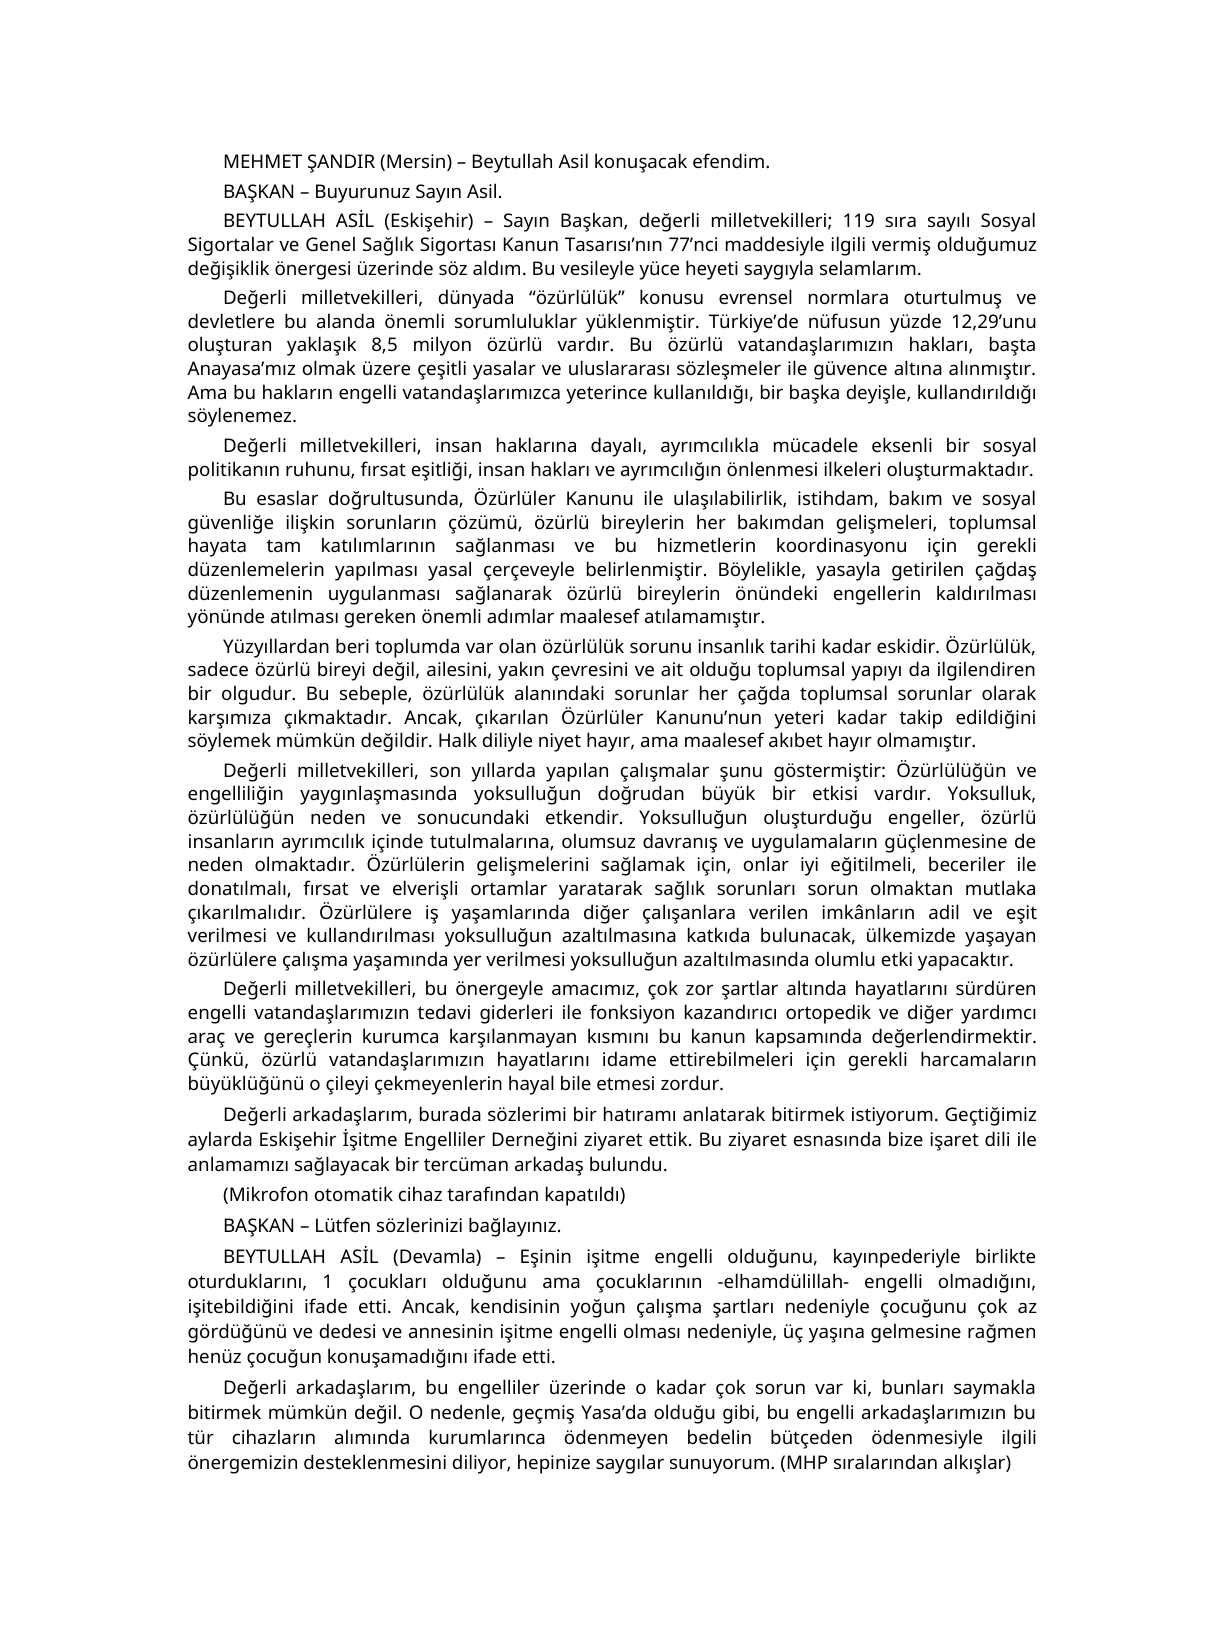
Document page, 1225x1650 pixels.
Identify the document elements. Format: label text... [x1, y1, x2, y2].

text Değerli milletvekilleri, insan haklarına dayalı, ayrımcılıkla mücadele eksenli bir sosyal politikanın ruhunu, fırsat eşitliği, insan hakları ve ayrımcılığın önlenmesi ilkeleri oluşturmaktadır. [187, 433, 1037, 481]
text Değerli milletvekilleri, bu önergeyle amacımız, çok zor şartlar altında hayatlarını sürdüren engelli vatandaşlarımızın tedavi giderleri ile fonksiyon kazandırıcı ortopedik ve diğer yardımcı araç ve gereçlerin kurumca karşılanmayan kısmını bu kanun kapsamında değerlendirmektir. Çünkü, özürlü vatandaşlarımızın hayatlarını idame ettirebilmeleri için gerekli harcamaların büyüklüğünü o çileyi çekmeyenlerin hayal bile etmesi zordur. [187, 977, 1037, 1095]
text BEYTULLAH ASİL (Devamla) – Eşinin işitme engelli olduğunu, kayınpederiyle birlikte oturduklarını, 1 çocukları olduğunu ama çocuklarının -elhamdülillah- engelli olmadığını, işitebildiğini ifade etti. Ancak, kendisinin yoğun çalışma şartları nedeniyle çocuğunu çok az gördüğünü ve dedesi ve annesinin işitme engelli olması nedeniyle, üç yaşına gelmesine rağmen henüz çocuğun konuşamadığını ifade etti. [187, 1243, 1037, 1368]
text Değerli milletvekilleri, dünyada “özürlülük” konusu evrensel normlara oturtulmuş ve devletlere bu alanda önemli sorumluluklar yüklenmiştir. Türkiye’de nüfusun yüzde 12,29’unu oluşturan yaklaşık 8,5 milyon özürlü vardır. Bu özürlü vatandaşlarımızın hakları, başta Anayasa’mız olmak üzere çeşitli yasalar ve uluslararası sözleşmeler ile güvence altına alınmıştır. Ama bu hakların engelli vatandaşlarımızca yeterince kullanıldığı, bir başka deyişle, kullandırıldığı söylenemez. [187, 286, 1037, 428]
text MEHMET ŞANDIR (Mersin) – Beytullah Asil konuşacak efendim. [187, 150, 1037, 174]
text Değerli arkadaşlarım, burada sözlerimi bir hatıramı anlatarak bitirmek istiyorum. Geçtiğimiz aylarda Eskişehir İşitme Engelliler Derneğini ziyaret ettik. Bu ziyaret esnasında bize işaret dili ile anlamamızı sağlayacak bir tercüman arkadaş bulundu. [187, 1101, 1037, 1176]
text Değerli milletvekilleri, son yıllarda yapılan çalışmalar şunu göstermiştir: Özürlülüğün ve engelliliğin yaygınlaşmasında yoksulluğun doğrudan büyük bir etkisi vardır. Yoksulluk, özürlülüğün neden ve sonucundaki etkendir. Yoksulluğun oluşturduğu engeller, özürlü insanların ayrımcılık içinde tutulmalarına, olumsuz davranış ve uygulamaların güçlenmesine de neden olmaktadır. Özürlülerin gelişmelerini sağlamak için, onlar iyi eğitilmeli, beceriler ile donatılmalı, fırsat ve elverişli ortamlar yaratarak sağlık sorunları sorun olmaktan mutlaka çıkarılmalıdır. Özürlülere iş yaşamlarında diğer çalışanlara verilen imkânların adil ve eşit verilmesi ve kullandırılması yoksulluğun azaltılmasına katkıda bulunacak, ülkemizde yaşayan özürlülere çalışma yaşamında yer verilmesi yoksulluğun azaltılmasında olumlu etki yapacaktır. [187, 758, 1037, 971]
text Değerli arkadaşlarım, bu engelliler üzerinde o kadar çok sorun var ki, bunları saymakla bitirmek mümkün değil. O nedenle, geçmiş Yasa’da olduğu gibi, bu engelli arkadaşlarımızın bu tür cihazların alımında kurumlarınca ödenmeyen bedelin bütçeden ödenmesiyle ilgili önergemizin desteklenmesini diliyor, hepinize saygılar sunuyorum. (MHP sıralarından alkışlar) [187, 1374, 1037, 1474]
text (Mikrofon otomatik cihaz tarafından kapatıldı) [187, 1182, 1037, 1207]
text Yüzyıllardan beri toplumda var olan özürlülük sorunu insanlık tarihi kadar eskidir. Özürlülük, sadece özürlü bireyi değil, ailesini, yakın çevresini ve ait olduğu toplumsal yapıyı da ilgilendiren bir olgudur. Bu sebeple, özürlülük alanındaki sorunlar her çağda toplumsal sorunlar olarak karşımıza çıkmaktadır. Ancak, çıkarılan Özürlüler Kanunu’nun yeteri kadar takip edildiğini söylemek mümkün değildir. Halk diliyle niyet hayır, ama maalesef akıbet hayır olmamıştır. [187, 634, 1037, 752]
text BAŞKAN – Buyurunuz Sayın Asil. [187, 179, 1037, 203]
text BAŞKAN – Lütfen sözlerinizi bağlayınız. [187, 1213, 1037, 1238]
text Bu esaslar doğrultusunda, Özürlüler Kanunu ile ulaşılabilirlik, istihdam, bakım ve sosyal güvenliğe ilişkin sorunların çözümü, özürlü bireylerin her bakımdan gelişmeleri, toplumsal hayata tam katılımlarının sağlanması ve bu hizmetlerin koordinasyonu için gerekli düzenlemelerin yapılması yasal çerçeveyle belirlenmiştir. Böylelikle, yasayla getirilen çağdaş düzenlemenin uygulanması sağlanarak özürlü bireylerin önündeki engellerin kaldırılması yönünde atılması gereken önemli adımlar maalesef atılamamıştır. [187, 487, 1037, 628]
text BEYTULLAH ASİL (Eskişehir) – Sayın Başkan, değerli milletvekilleri; 119 sıra sayılı Sosyal Sigortalar ve Genel Sağlık Sigortası Kanun Tasarısı’nın 77’nci maddesiyle ilgili vermiş olduğumuz değişiklik önergesi üzerinde söz aldım. Bu vesileyle yüce heyeti saygıyla selamlarım. [187, 209, 1037, 280]
